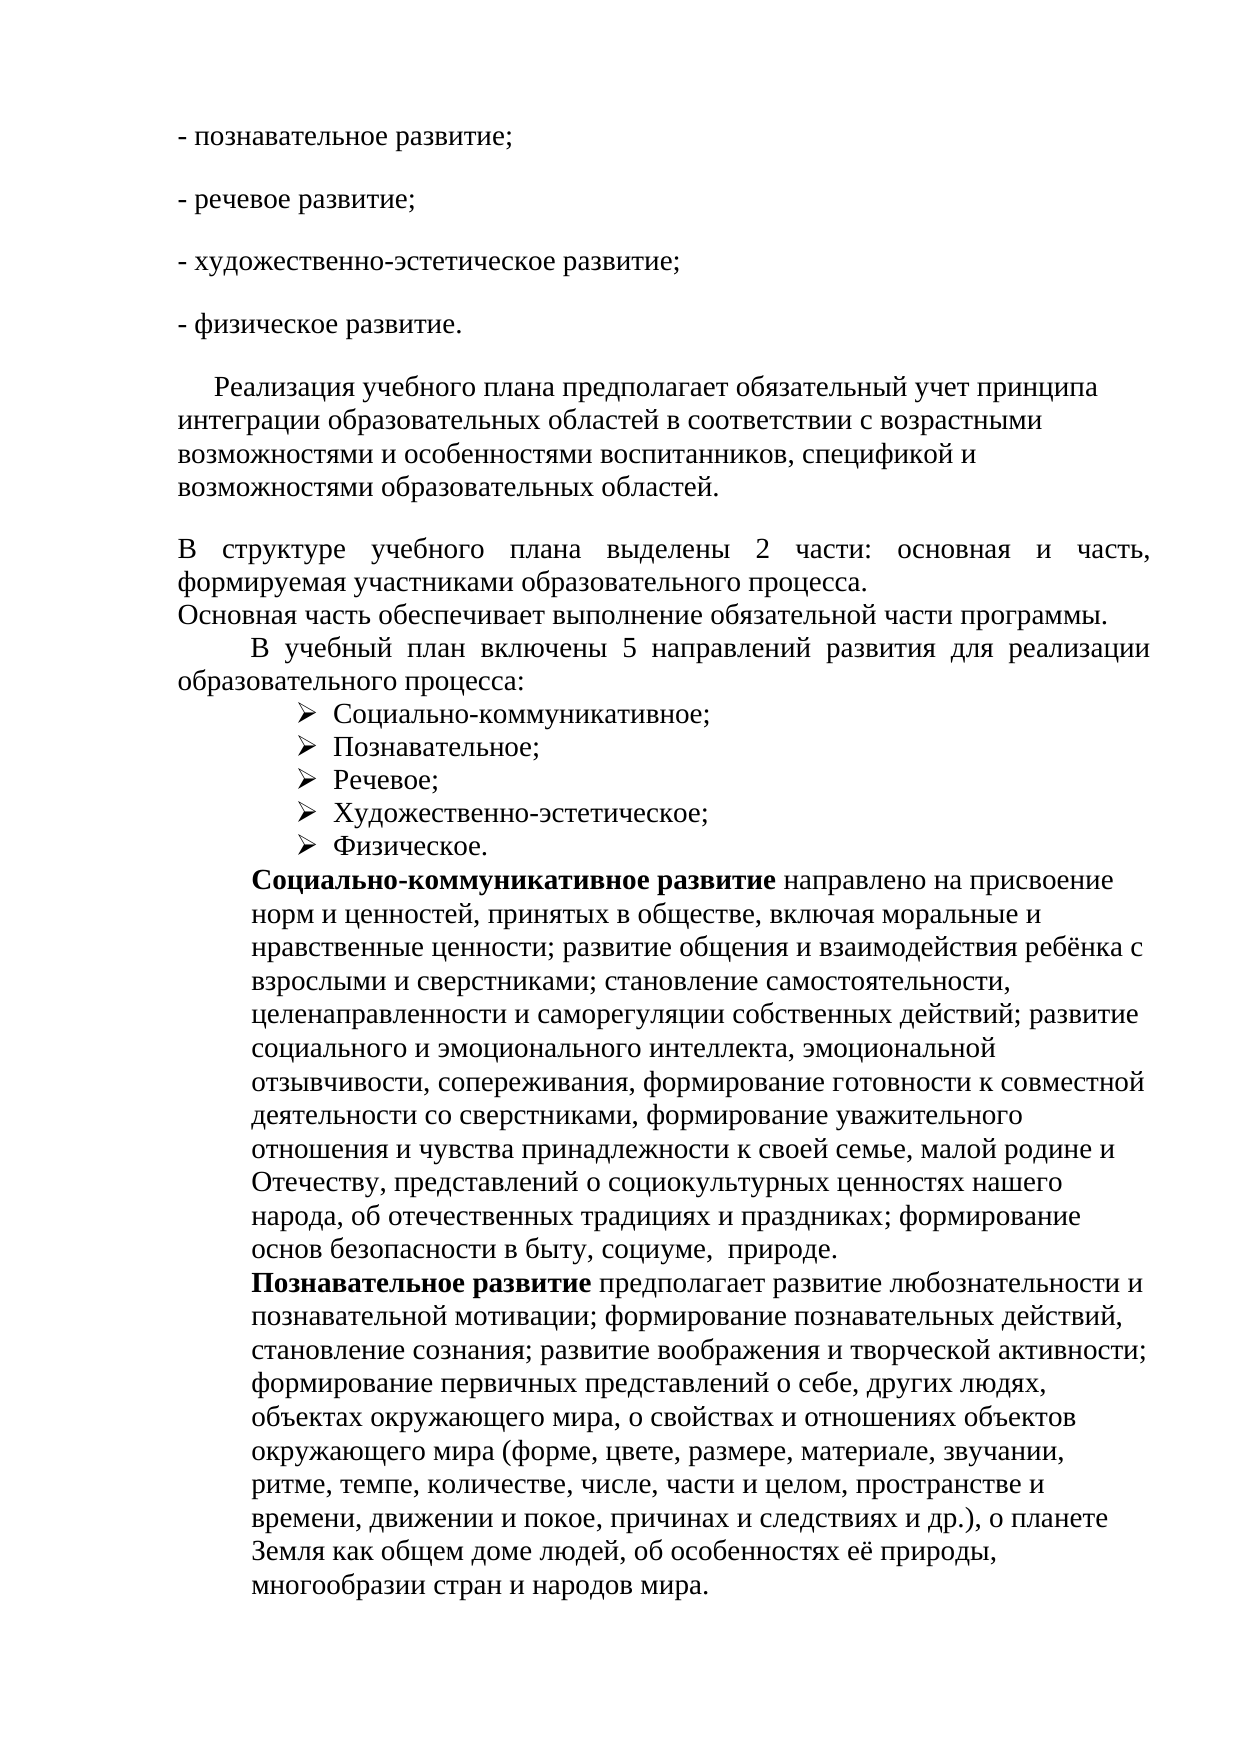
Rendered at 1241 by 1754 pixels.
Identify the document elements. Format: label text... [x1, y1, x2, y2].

text Основная часть обеспечивает выполнение обязательной части программы. [177, 598, 1152, 631]
text - физическое развитие. [177, 306, 1152, 340]
list Речевое; [295, 763, 1152, 796]
text Социально-коммуникативное развитие направлено на присвоение норм и ценностей, принятых в обществе, включая моральные и нравственные ценности; развитие общения и взаимодействия ребёнка с взрослыми и сверстниками; становление самостоятельности, целенаправленности и саморегуляции собственных действий; развитие социального и эмоционального интеллекта, эмоциональной отзывчивости, сопереживания, формирование готовности к совместной деятельности со сверстниками, формирование уважительного отношения и чувства принадлежности к своей семье, малой родине и Отечеству, представлений о социокультурных ценностях нашего народа, об отечественных традициях и праздниках; формирование основ безопасности в быту, социуме, природе. [251, 862, 1152, 1265]
text Познавательное развитие предполагает развитие любознательности и познавательной мотивации; формирование познавательных действий, становление сознания; развитие воображения и творческой активности; формирование первичных представлений о себе, других людях, объектах окружающего мира, о свойствах и отношениях объектов окружающего мира (форме, цвете, размере, материале, звучании, ритме, темпе, количестве, числе, части и целом, пространстве и времени, движении и покое, причинах и следствиях и др.), о планете Земля как общем доме людей, об особенностях её природы, многообразии стран и народов мира. [251, 1265, 1152, 1600]
list Физическое. [295, 829, 1152, 862]
text - художественно-эстетическое развитие; [177, 243, 1152, 277]
text - познавательное развитие; [177, 118, 1152, 152]
list Художественно-эстетическое; [295, 796, 1152, 829]
text В структуре учебного плана выделены 2 части: основная и часть, формируемая участниками образовательного процесса. [177, 532, 1152, 598]
text Реализация учебного плана предполагает обязательный учет принципа интеграции образовательных областей в соответствии с возрастными возможностями и особенностями воспитанников, спецификой и возможностями образовательных областей. [177, 369, 1152, 503]
list Социально-коммуникативное; [295, 697, 1152, 730]
text - речевое развитие; [177, 181, 1152, 214]
list Познавательное; [295, 730, 1152, 763]
text В учебный план включены 5 направлений развития для реализации образовательного процесса: [177, 631, 1152, 697]
